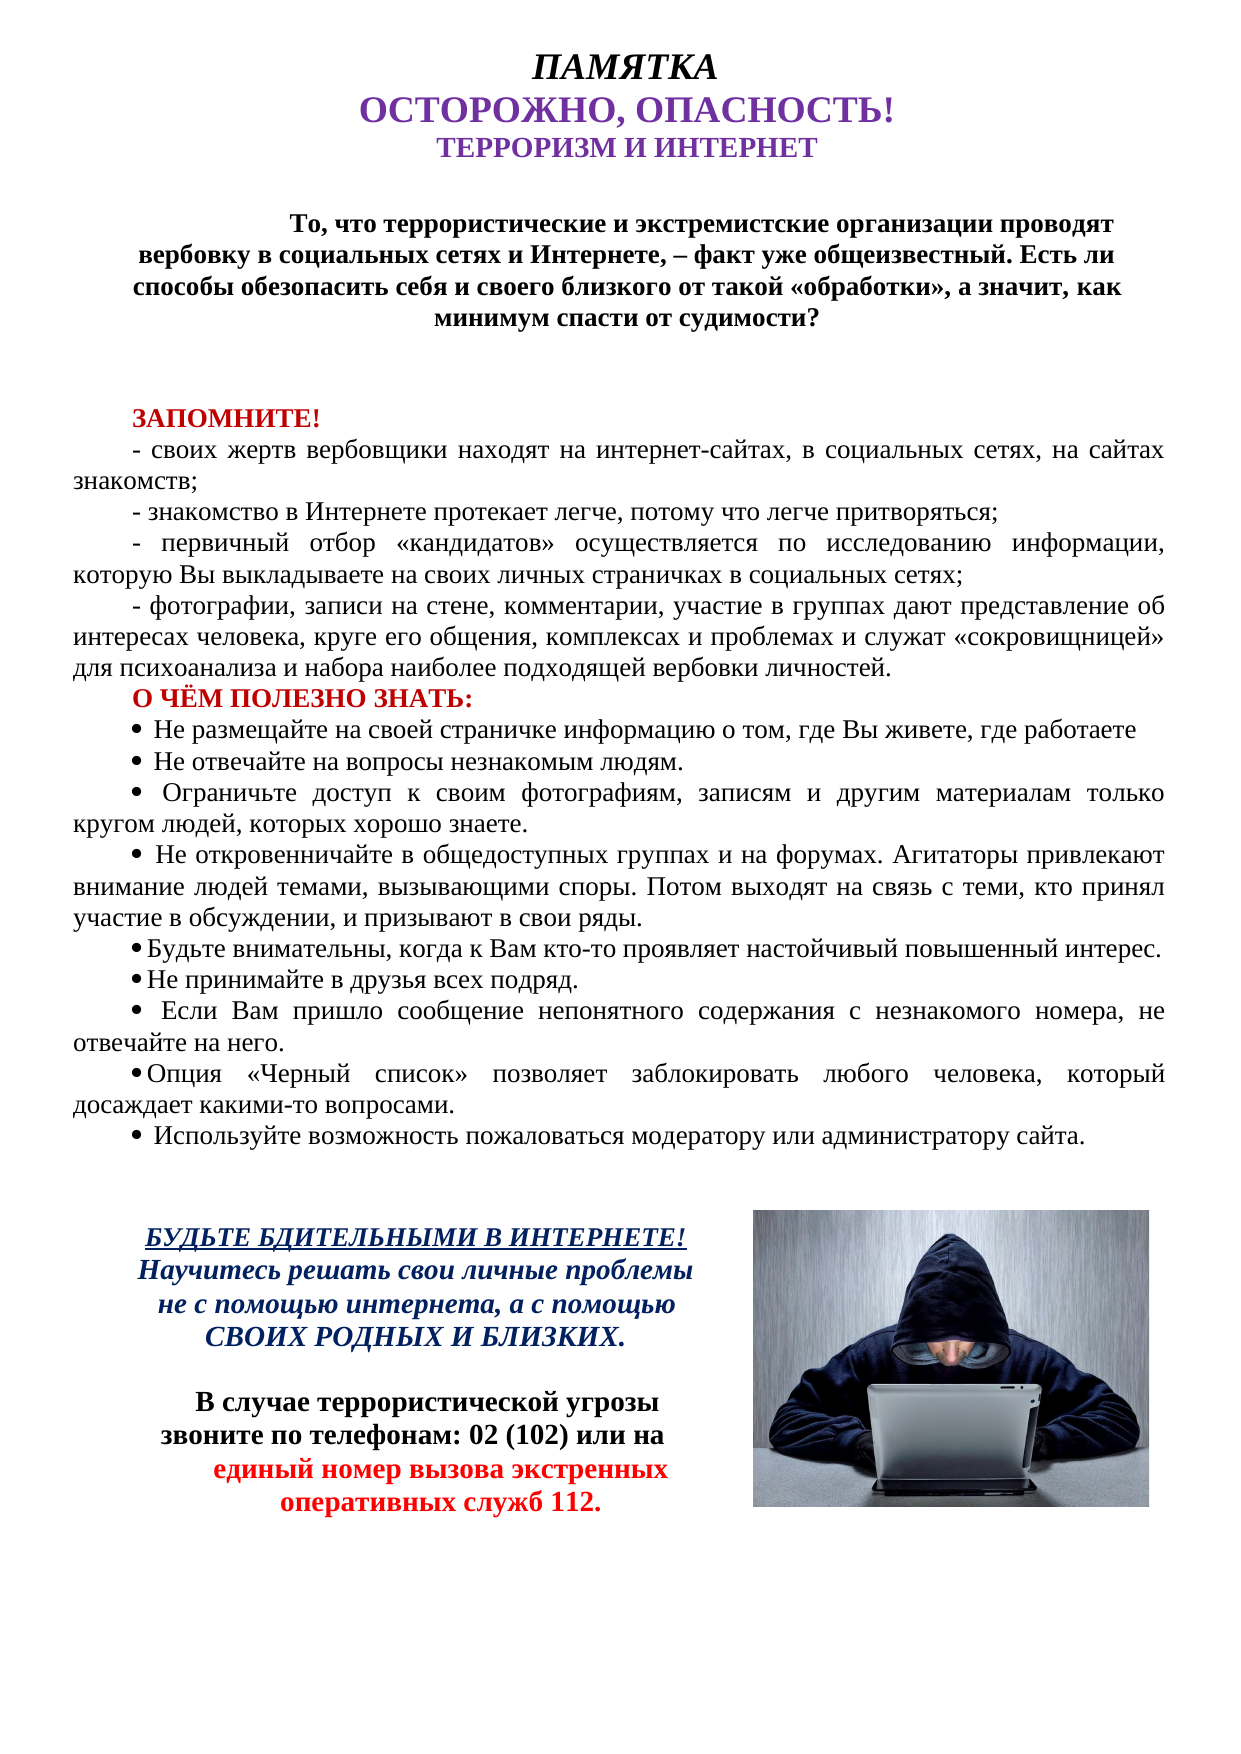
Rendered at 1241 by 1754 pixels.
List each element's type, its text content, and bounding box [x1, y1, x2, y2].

text тЕРРОРИЗМ И ИНТЕРНЕТ [89, 131, 1165, 164]
text ПАМЯТКА [89, 44, 1165, 87]
text То, что террористические и экстремистские организации проводят вербовку в социальных сетях и Интернете, – факт уже общеизвестный. Есть ли способы обезопасить себя и своего близкого от такой «обработки», а значит, как минимум спасти от судимости? [89, 207, 1165, 332]
picture [753, 1210, 1150, 1507]
text ОСТОРОЖНО, ОПАСНОСТЬ! [89, 87, 1165, 131]
